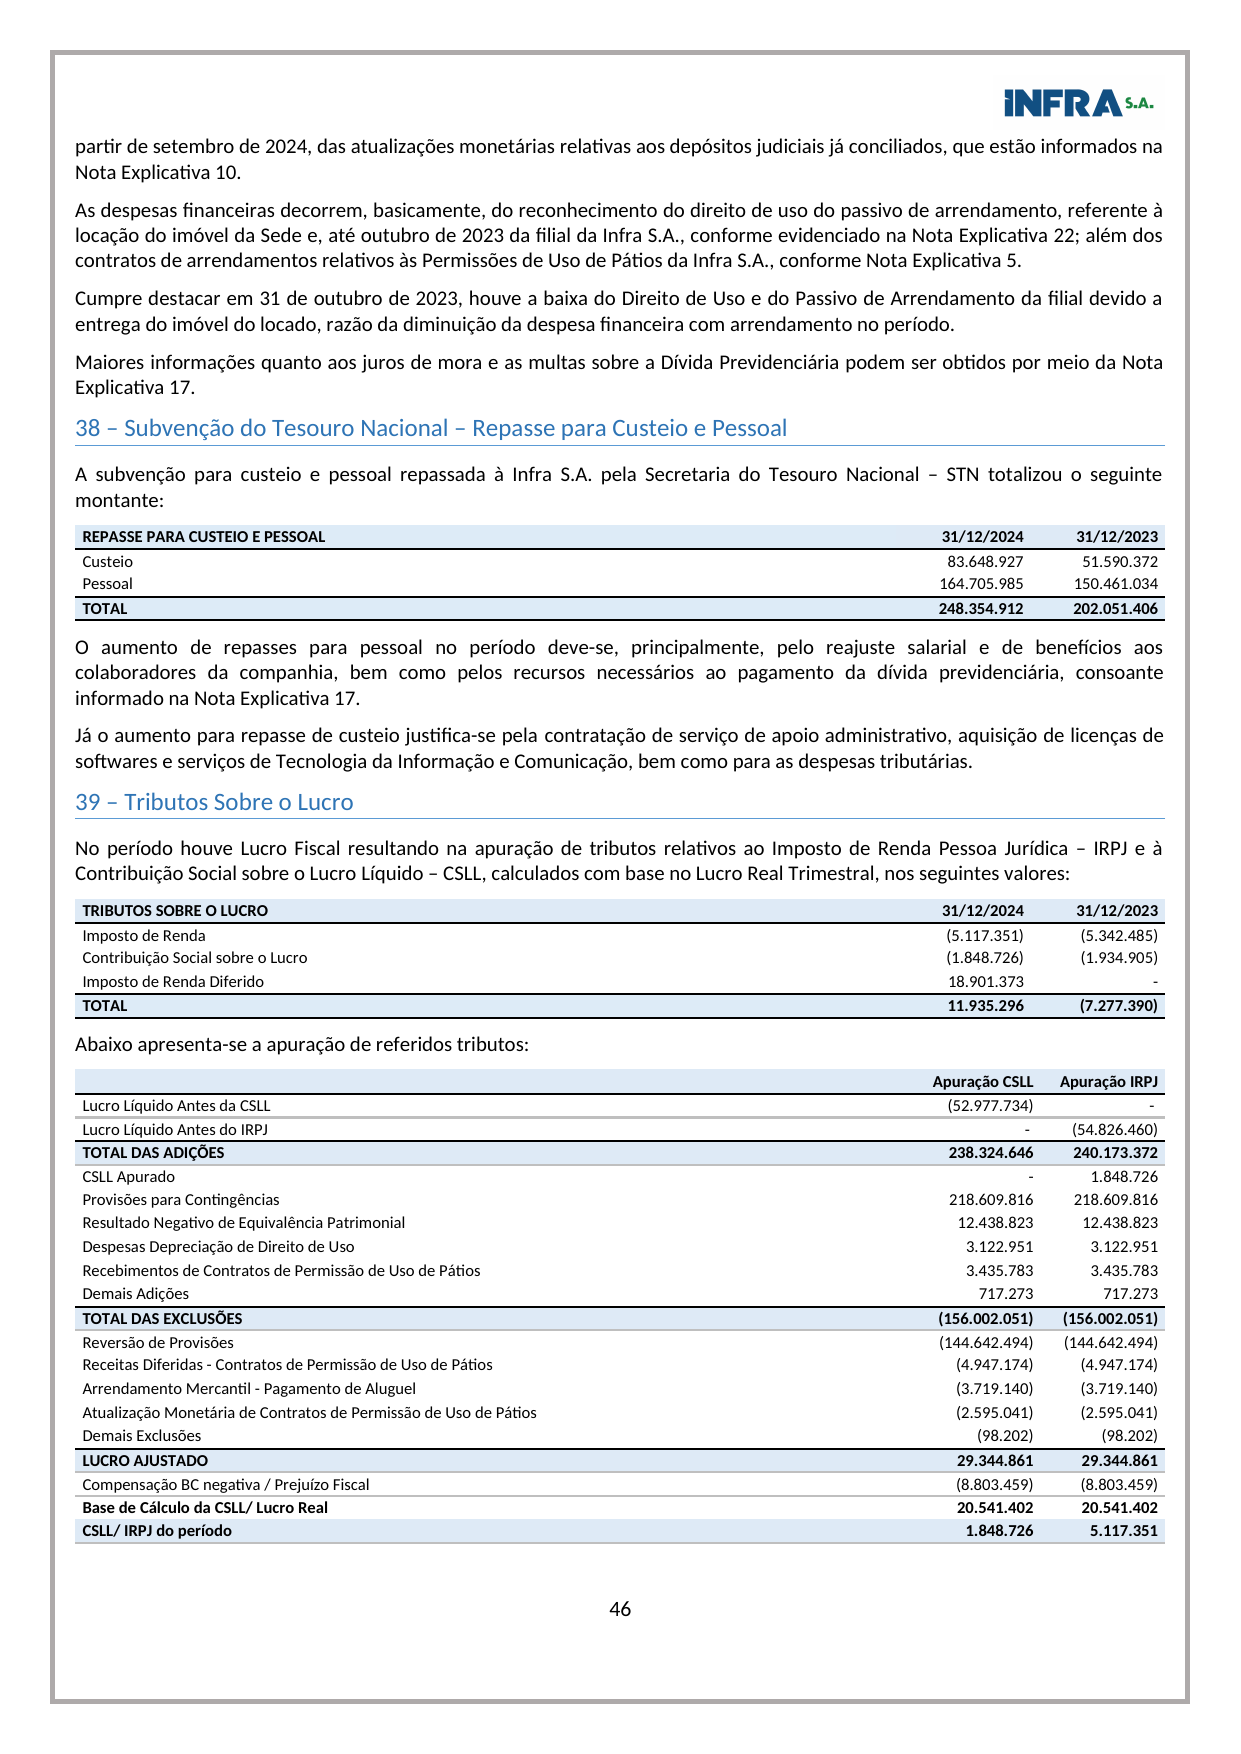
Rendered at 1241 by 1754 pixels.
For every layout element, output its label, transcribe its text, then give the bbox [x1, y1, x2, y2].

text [75, 133, 1165, 184]
text A subvenção para custeio e pessoal repassada à Infra S.A. pela Secretaria do Tesouro Nacional – STN totalizou o seguinte montante: [75, 461, 1165, 512]
text Cumpre destacar em 31 de outubro de 2023, houve a baixa do Direito de Uso e do Passivo de Arrendamento da filial devido a entrega do imóvel do locado, razão da diminuição da despesa financeira com arrendamento no período. [75, 286, 1165, 336]
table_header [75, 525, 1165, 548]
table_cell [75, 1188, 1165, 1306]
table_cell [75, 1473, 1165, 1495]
text O aumento de repasses para pessoal no período deve-se, principalmente, pelo reajuste salarial e de benefícios aos colaboradores da companhia, bem como pelos recursos necessários ao pagamento da dívida previdenciária, consoante informado na Nota Explicativa 17. [75, 634, 1165, 710]
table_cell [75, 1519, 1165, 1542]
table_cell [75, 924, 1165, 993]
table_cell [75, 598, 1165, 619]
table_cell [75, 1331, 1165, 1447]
text Maiores informações quanto aos juros de mora e as multas sobre a Dívida Previdenciária podem ser obtidos por meio da Nota Explicativa 17. [75, 349, 1165, 400]
text Abaixo apresenta-se a apuração de referidos tributos: [75, 1031, 1168, 1057]
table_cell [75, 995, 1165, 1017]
text Já o aumento para repasse de custeio justifica-se pela contratação de serviço de apoio administrativo, aquisição de licenças de softwares e serviços de Tecnologia da Informação e Comunicação, bem como para as despesas tributárias. [75, 723, 1165, 773]
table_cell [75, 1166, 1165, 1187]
text No período houve Lucro Fiscal resultando na apuração de tributos relativos ao Imposto de Renda Pessoa Jurídica – IRPJ e à Contribuição Social sobre o Lucro Líquido – CSLL, calculados com base no Lucro Real Trimestral, nos seguintes valores: [75, 835, 1165, 886]
subtitle 39 – Tributos Sobre o Lucro [75, 786, 1165, 818]
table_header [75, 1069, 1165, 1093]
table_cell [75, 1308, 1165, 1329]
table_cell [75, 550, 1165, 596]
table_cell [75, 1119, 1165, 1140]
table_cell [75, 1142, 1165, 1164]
picture [993, 75, 1166, 130]
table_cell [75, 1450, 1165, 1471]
text As despesas financeiras decorrem, basicamente, do reconhecimento do direito de uso do passivo de arrendamento, referente à locação do imóvel da Sede e, até outubro de 2023 da filial da Infra S.A., conforme evidenciado na Nota Explicativa 22; além dos contratos de arrendamentos relativos às Permissões de Uso de Pátios da Infra S.A., conforme Nota Explicativa 5. [75, 197, 1165, 273]
subtitle 38 – Subvenção do Tesouro Nacional – Repasse para Custeio e Pessoal [75, 412, 1165, 445]
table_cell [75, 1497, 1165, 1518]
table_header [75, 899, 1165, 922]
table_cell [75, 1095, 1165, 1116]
